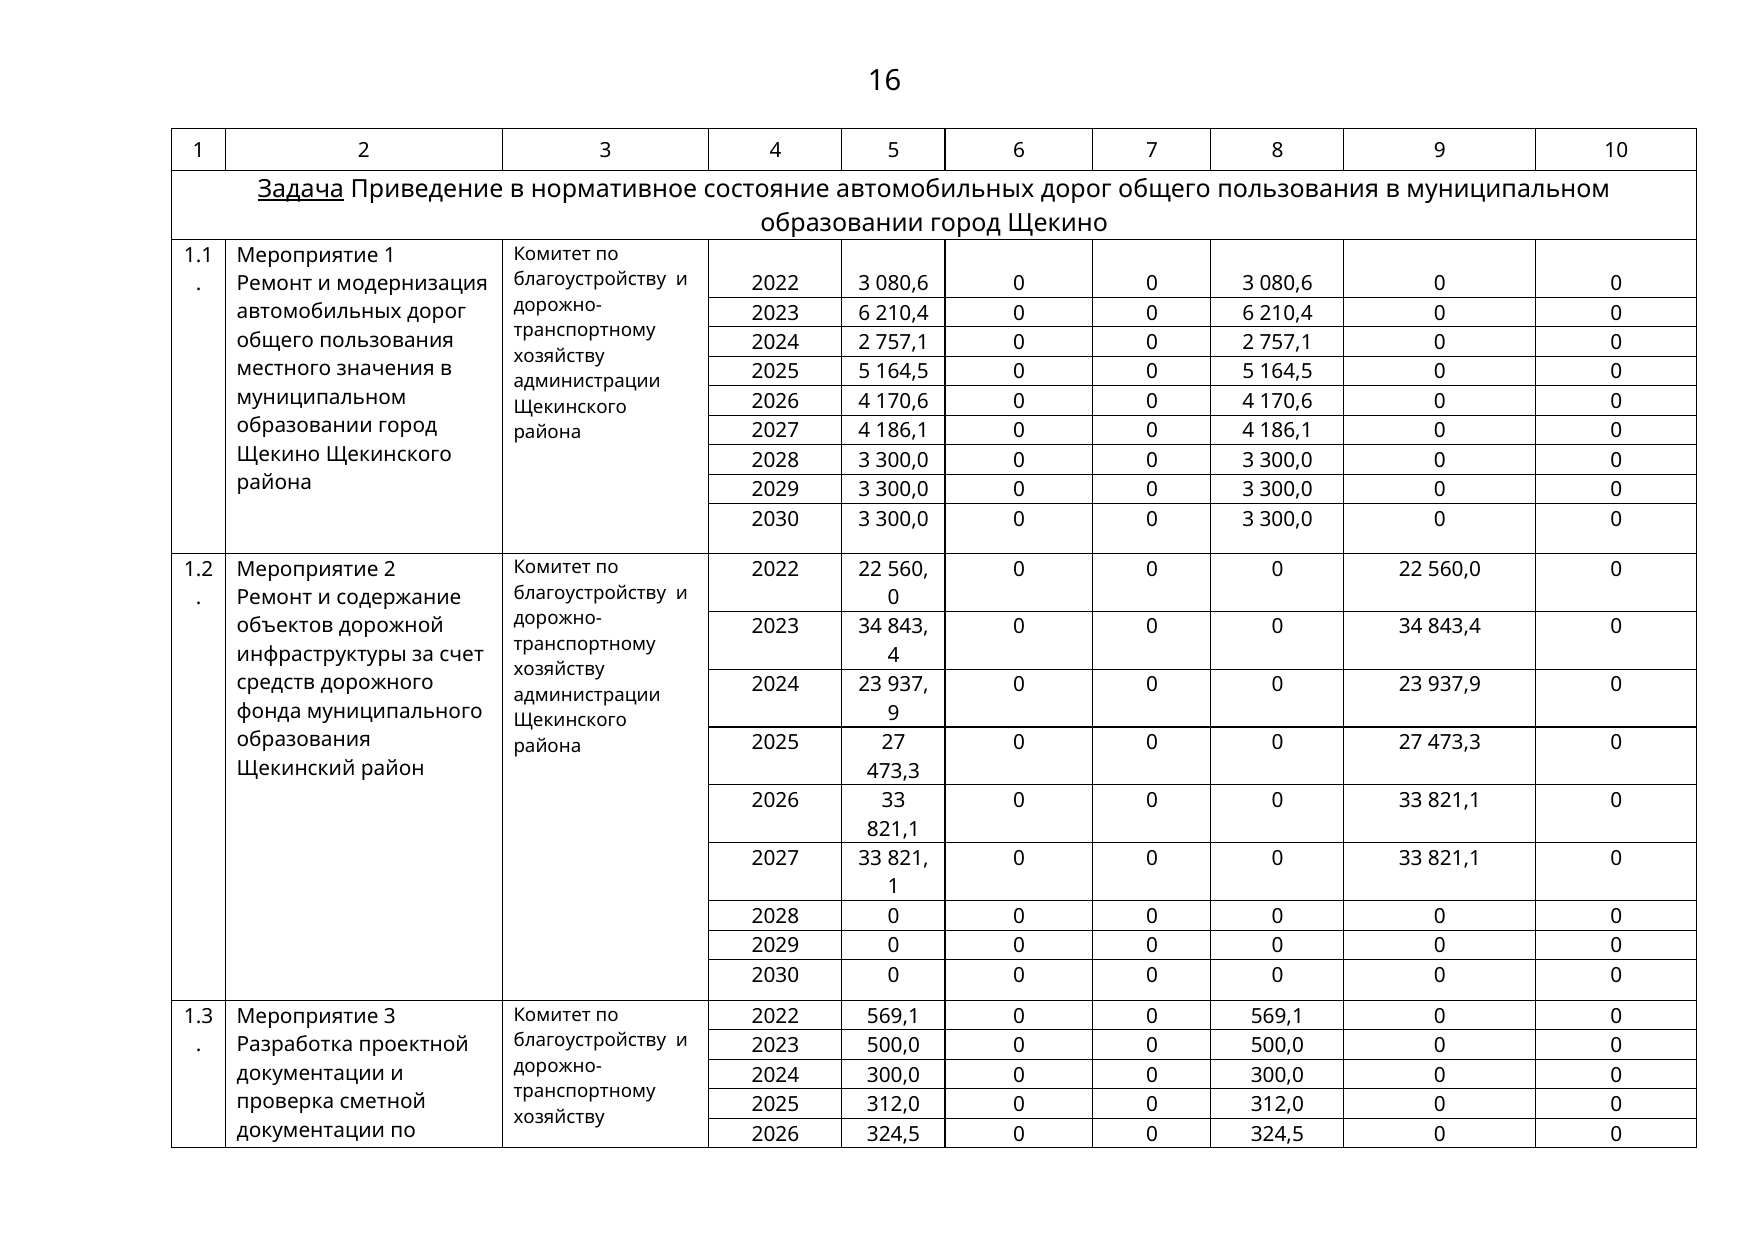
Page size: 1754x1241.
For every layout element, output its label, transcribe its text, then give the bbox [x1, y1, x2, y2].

table_cell 0 [1536, 240, 1696, 297]
table_cell 27 473,3 [1344, 728, 1535, 784]
table_header 7 [1093, 129, 1210, 169]
table_cell 0 [946, 504, 1092, 553]
table_header 10 [1536, 129, 1696, 169]
table_cell 0 [1093, 475, 1210, 503]
table_cell 0 [1344, 1001, 1535, 1029]
table_cell 1.2. [172, 554, 225, 1000]
table_cell Мероприятие 3 Разработка проектной документации и проверка сметной документации по ремонту автомобильных дорог общего пользования местного значения в муниципальном образовании город Щекино Щекинского района [226, 1001, 502, 1147]
table_cell 0 [946, 728, 1092, 784]
table_cell 0 [1344, 931, 1535, 959]
table_cell 2023 [709, 298, 841, 326]
table_cell 0 [1536, 357, 1696, 385]
table_cell 0 [1344, 386, 1535, 414]
table_cell 2022 [709, 1001, 841, 1029]
table_cell 2022 [709, 554, 841, 611]
table_cell 2027 [709, 416, 841, 444]
table_cell 0 [1536, 1030, 1696, 1059]
table_header 4 [709, 129, 841, 169]
table_cell 0 [1344, 960, 1535, 1000]
table_cell 300,0 [842, 1060, 944, 1088]
table_cell 2 757,1 [1211, 327, 1343, 356]
table_cell 0 [1344, 357, 1535, 385]
table_cell 0 [1536, 416, 1696, 444]
table_cell 0 [1536, 504, 1696, 553]
table_cell 0 [946, 612, 1092, 668]
table_cell 4 186,1 [842, 416, 944, 444]
table_cell 0 [1093, 504, 1210, 553]
table_cell 0 [1344, 901, 1535, 929]
table_cell 2024 [709, 1060, 841, 1088]
table_cell 0 [946, 670, 1092, 726]
table_cell 0 [1093, 327, 1210, 356]
table_cell 0 [1211, 843, 1343, 900]
table_cell 2028 [709, 901, 841, 929]
table_cell 3 300,0 [1211, 445, 1343, 473]
table_cell 0 [1344, 416, 1535, 444]
table_cell 0 [842, 960, 944, 1000]
table_header 2 [226, 129, 502, 169]
table_cell 0 [1211, 612, 1343, 668]
table_cell 0 [1536, 1060, 1696, 1088]
table_cell 0 [1536, 1089, 1696, 1118]
table_cell 300,0 [1211, 1060, 1343, 1088]
table_cell 569,1 [1211, 1001, 1343, 1029]
table_cell 2023 [709, 612, 841, 668]
table_cell 3 300,0 [1211, 504, 1343, 553]
table_cell 33 821,1 [1344, 785, 1535, 842]
table_cell 2024 [709, 327, 841, 356]
table_cell 0 [1536, 843, 1696, 900]
table_cell 0 [946, 475, 1092, 503]
table_cell 312,0 [1211, 1089, 1343, 1118]
table_cell 0 [1344, 504, 1535, 553]
table_cell Задача Приведение в нормативное состояние автомобильных дорог общего пользования в муниципальном образовании город Щекино [172, 171, 1696, 239]
table_cell 0 [1344, 298, 1535, 326]
table_cell 22 560,0 [842, 554, 944, 611]
table_cell 2 757,1 [842, 327, 944, 356]
table_cell 0 [1093, 931, 1210, 959]
table_cell 0 [1093, 386, 1210, 414]
table_cell 0 [946, 1030, 1092, 1059]
table_cell 0 [946, 386, 1092, 414]
table_cell 0 [1211, 901, 1343, 929]
table_cell 0 [1211, 960, 1343, 1000]
table_cell 2025 [709, 357, 841, 385]
table_cell 0 [946, 901, 1092, 929]
table_cell 324,5 [842, 1119, 944, 1147]
table_cell 0 [1536, 386, 1696, 414]
table_cell 0 [1344, 1030, 1535, 1059]
table_cell 2025 [709, 1089, 841, 1118]
table_cell 1.3. [172, 1001, 225, 1147]
table_cell 3 300,0 [842, 475, 944, 503]
table_cell 33 821,1 [842, 843, 944, 900]
table_cell 0 [1093, 670, 1210, 726]
table_cell 0 [1211, 554, 1343, 611]
table_cell 23 937,9 [842, 670, 944, 726]
table_cell 0 [946, 357, 1092, 385]
table_cell 0 [1536, 1119, 1696, 1147]
table_cell 4 170,6 [1211, 386, 1343, 414]
table_cell 0 [1093, 785, 1210, 842]
table_cell 0 [1344, 1119, 1535, 1147]
table_cell 0 [1093, 357, 1210, 385]
table_cell 0 [1093, 445, 1210, 473]
table_cell 0 [1093, 901, 1210, 929]
table_cell 27 473,3 [842, 728, 944, 784]
table_cell 0 [946, 843, 1092, 900]
table_cell 0 [946, 1060, 1092, 1088]
table_cell 0 [946, 445, 1092, 473]
table_cell 0 [1211, 785, 1343, 842]
table_cell 5 164,5 [842, 357, 944, 385]
table_cell 0 [1536, 960, 1696, 1000]
table_cell 0 [1093, 1030, 1210, 1059]
table_cell 2026 [709, 785, 841, 842]
table_cell 0 [1093, 1119, 1210, 1147]
table_cell 0 [1536, 612, 1696, 668]
table_cell 0 [1093, 1089, 1210, 1118]
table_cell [503, 1001, 708, 1147]
table_cell 33 821,1 [842, 785, 944, 842]
table_cell 500,0 [842, 1030, 944, 1059]
table_cell 0 [946, 327, 1092, 356]
table_cell 312,0 [842, 1089, 944, 1118]
table_cell 0 [1536, 554, 1696, 611]
table_cell 3 300,0 [1211, 475, 1343, 503]
table_cell 0 [1344, 445, 1535, 473]
table_cell 0 [1093, 554, 1210, 611]
table_cell Мероприятие 2 Ремонт и содержание объектов дорожной инфраструктуры за счет средств дорожного фонда муниципального образования Щекинский район [226, 554, 502, 1000]
table_cell 0 [946, 931, 1092, 959]
table_cell 2027 [709, 843, 841, 900]
table_cell 0 [1344, 327, 1535, 356]
table_cell 2030 [709, 960, 841, 1000]
table_cell 0 [1536, 298, 1696, 326]
table_cell 5 164,5 [1211, 357, 1343, 385]
table_cell 3 080,6 [1211, 240, 1343, 297]
table_header 5 [842, 129, 944, 169]
table_cell 0 [1536, 901, 1696, 929]
table_cell 2030 [709, 504, 841, 553]
table_cell 34 843,4 [1344, 612, 1535, 668]
table_cell 4 170,6 [842, 386, 944, 414]
table_cell 0 [842, 901, 944, 929]
table_cell 1.1. [172, 240, 225, 553]
table_cell 0 [1093, 298, 1210, 326]
table_cell 0 [1211, 728, 1343, 784]
table_cell 324,5 [1211, 1119, 1343, 1147]
table_cell 3 300,0 [842, 445, 944, 473]
table_cell 0 [1093, 728, 1210, 784]
table_cell 0 [1093, 1060, 1210, 1088]
table_cell 0 [1344, 1060, 1535, 1088]
table_cell 0 [946, 554, 1092, 611]
table_cell 500,0 [1211, 1030, 1343, 1059]
table_cell 3 300,0 [842, 504, 944, 553]
table_cell 23 937,9 [1344, 670, 1535, 726]
table_cell 3 080,6 [842, 240, 944, 297]
table_cell 0 [946, 240, 1092, 297]
table_cell 569,1 [842, 1001, 944, 1029]
table_header 6 [946, 129, 1092, 169]
table_cell 6 210,4 [1211, 298, 1343, 326]
table_cell 22 560,0 [1344, 554, 1535, 611]
table_cell 0 [1211, 670, 1343, 726]
table_cell 2025 [709, 728, 841, 784]
table_cell 0 [946, 1119, 1092, 1147]
table_cell 0 [946, 416, 1092, 444]
table_cell 0 [1536, 327, 1696, 356]
table_cell 0 [1536, 785, 1696, 842]
table_cell 0 [946, 1089, 1092, 1118]
table_cell 0 [1536, 1001, 1696, 1029]
table_cell 0 [1093, 960, 1210, 1000]
table_cell 0 [1093, 1001, 1210, 1029]
table_header 8 [1211, 129, 1343, 169]
table_cell 34 843,4 [842, 612, 944, 668]
table_cell 2024 [709, 670, 841, 726]
table_cell 0 [946, 960, 1092, 1000]
table_cell 0 [1344, 240, 1535, 297]
table_header 1 [172, 129, 225, 169]
table_cell 0 [946, 1001, 1092, 1029]
table_cell 6 210,4 [842, 298, 944, 326]
table_cell 0 [1536, 728, 1696, 784]
table_cell 2029 [709, 931, 841, 959]
table_cell Мероприятие 1 Ремонт и модернизация автомобильных дорог общего пользования местного значения в муниципальном образовании город Щекино Щекинского района [226, 240, 502, 553]
table_cell 0 [1211, 931, 1343, 959]
table_cell 0 [946, 785, 1092, 842]
table_cell 0 [1536, 931, 1696, 959]
table_cell 0 [1536, 445, 1696, 473]
table_cell 0 [1093, 612, 1210, 668]
table_cell 4 186,1 [1211, 416, 1343, 444]
table_cell 0 [1536, 670, 1696, 726]
table_cell 0 [1536, 475, 1696, 503]
table_cell 0 [1344, 1089, 1535, 1118]
table_cell 2023 [709, 1030, 841, 1059]
table_header 3 [503, 129, 708, 169]
table_cell 0 [946, 298, 1092, 326]
table_cell Комитет по благоустройству и дорожно-транспортному хозяйству администрации Щекинского района [503, 554, 708, 1000]
table_cell 2026 [709, 1119, 841, 1147]
table_cell 0 [1093, 240, 1210, 297]
table_cell 2029 [709, 475, 841, 503]
table_cell Комитет по благоустройству и дорожно-транспортному хозяйству администрации Щекинского района [503, 240, 708, 553]
table_cell 0 [1344, 475, 1535, 503]
table_cell 2022 [709, 240, 841, 297]
table_cell 2028 [709, 445, 841, 473]
table_cell 0 [842, 931, 944, 959]
table_cell 2026 [709, 386, 841, 414]
table_cell 0 [1093, 416, 1210, 444]
table_header 9 [1344, 129, 1535, 169]
table_cell 33 821,1 [1344, 843, 1535, 900]
table_cell 0 [1093, 843, 1210, 900]
